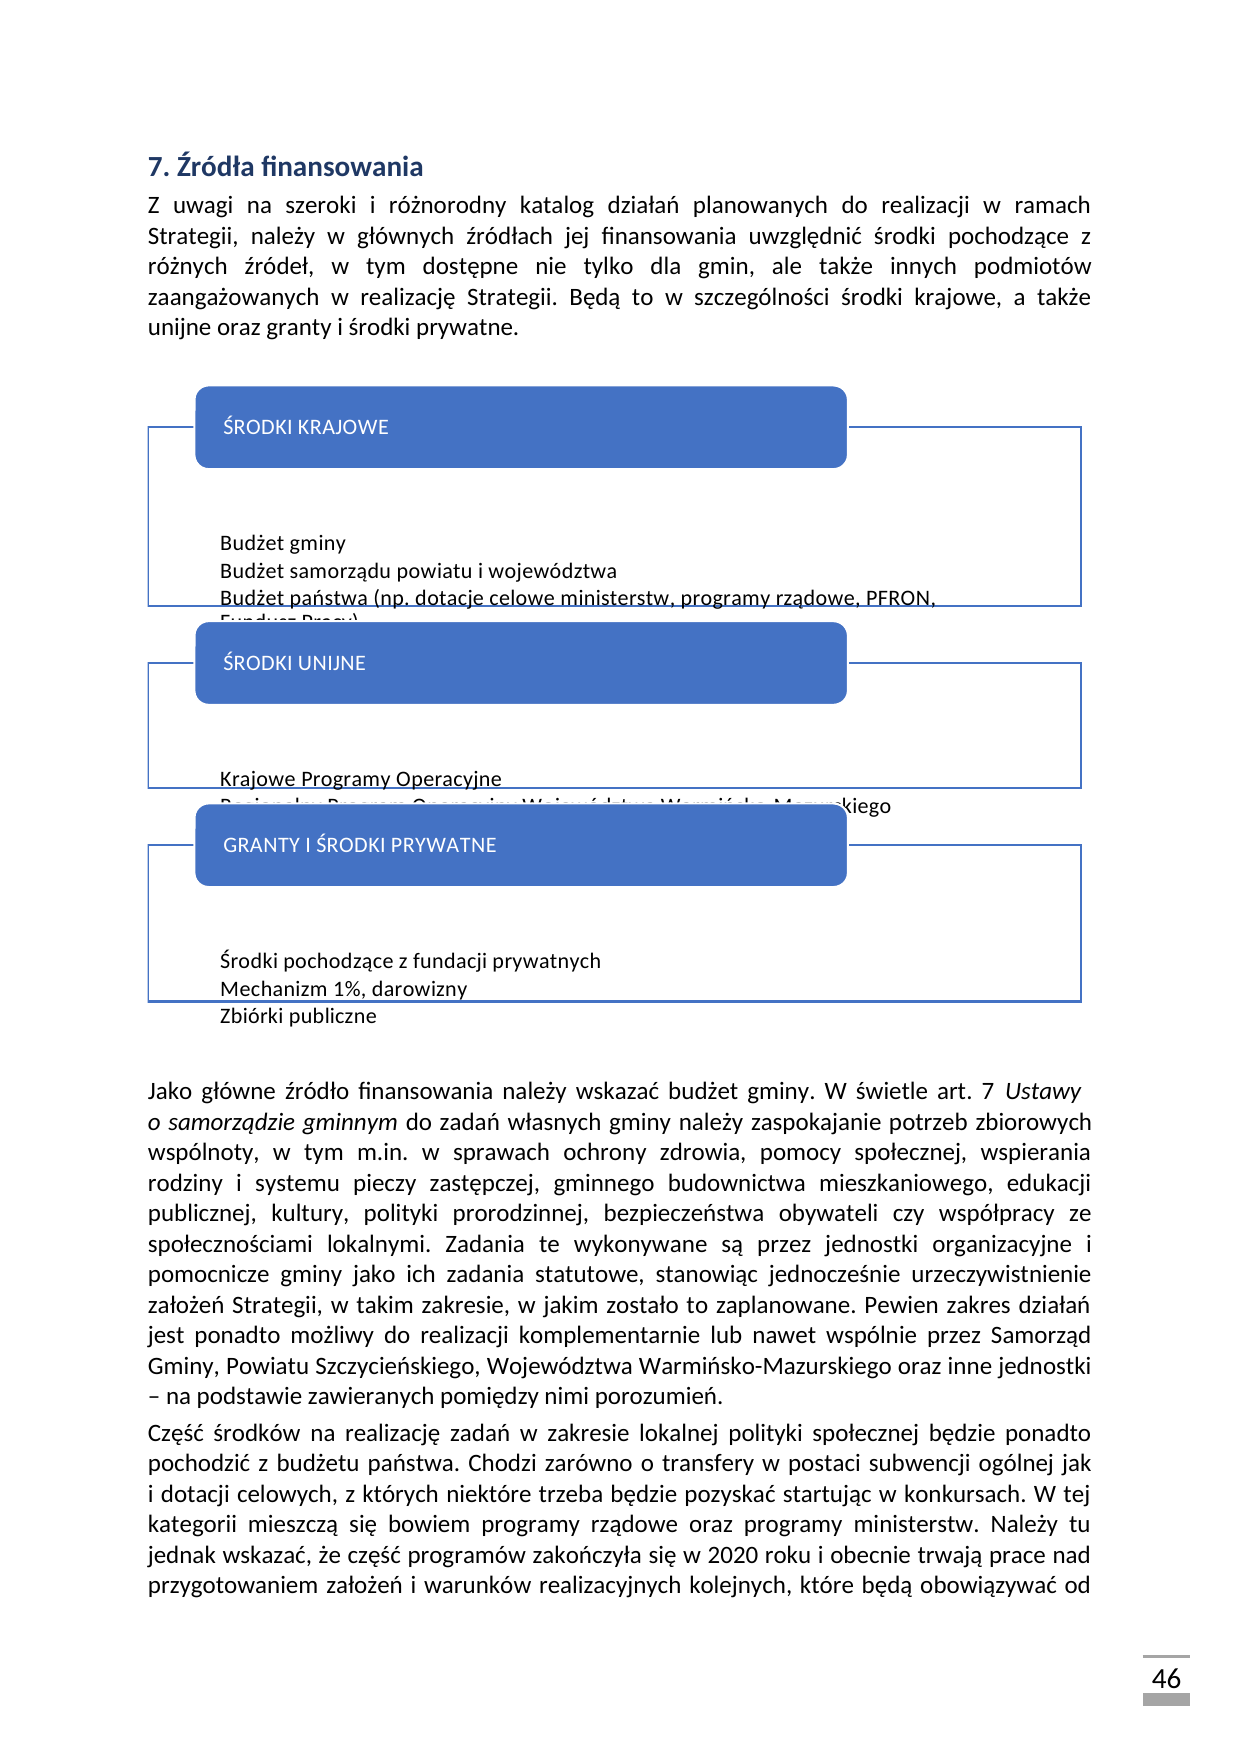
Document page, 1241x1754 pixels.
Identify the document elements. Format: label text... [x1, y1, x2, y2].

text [148, 1417, 1093, 1600]
text Jako główne źródło finansowania należy wskazać budżet gminy. W świetle art. 7 Ustawy o samorządzie gminnym do zadań własnych gminy należy zaspokajanie potrzeb zbiorowych wspólnoty, w tym m.in. w sprawach ochrony zdrowia, pomocy społecznej, wspierania rodziny i systemu pieczy zastępczej, gminnego budownictwa mieszkaniowego, edukacji publicznej, kultury, polityki prorodzinnej, bezpieczeństwa obywateli czy współpracy ze społecznościami lokalnymi. Zadania te wykonywane są przez jednostki organizacyjne i pomocnicze gminy jako ich zadania statutowe, stanowiąc jednocześnie urzeczywistnienie założeń Strategii, w takim zakresie, w jakim zostało to zaplanowane. Pewien zakres działań jest ponadto możliwy do realizacji komplementarnie lub nawet wspólnie przez Samorząd Gminy, Powiatu Szczycieńskiego, Województwa Warmińsko-Mazurskiego oraz inne jednostki – na podstawie zawieranych pomiędzy nimi porozumień. [148, 1075, 1093, 1411]
subtitle 7. Źródła finansowania [148, 148, 1093, 183]
text Z uwagi na szeroki i różnorodny katalog działań planowanych do realizacji w ramach Strategii, należy w głównych źródłach jej finansowania uwzględnić środki pochodzące z różnych źródeł, w tym dostępne nie tylko dla gmin, ale także innych podmiotów zaangażowanych w realizację Strategii. Będą to w szczególności środki krajowe, a także unijne oraz granty i środki prywatne. [148, 189, 1093, 342]
